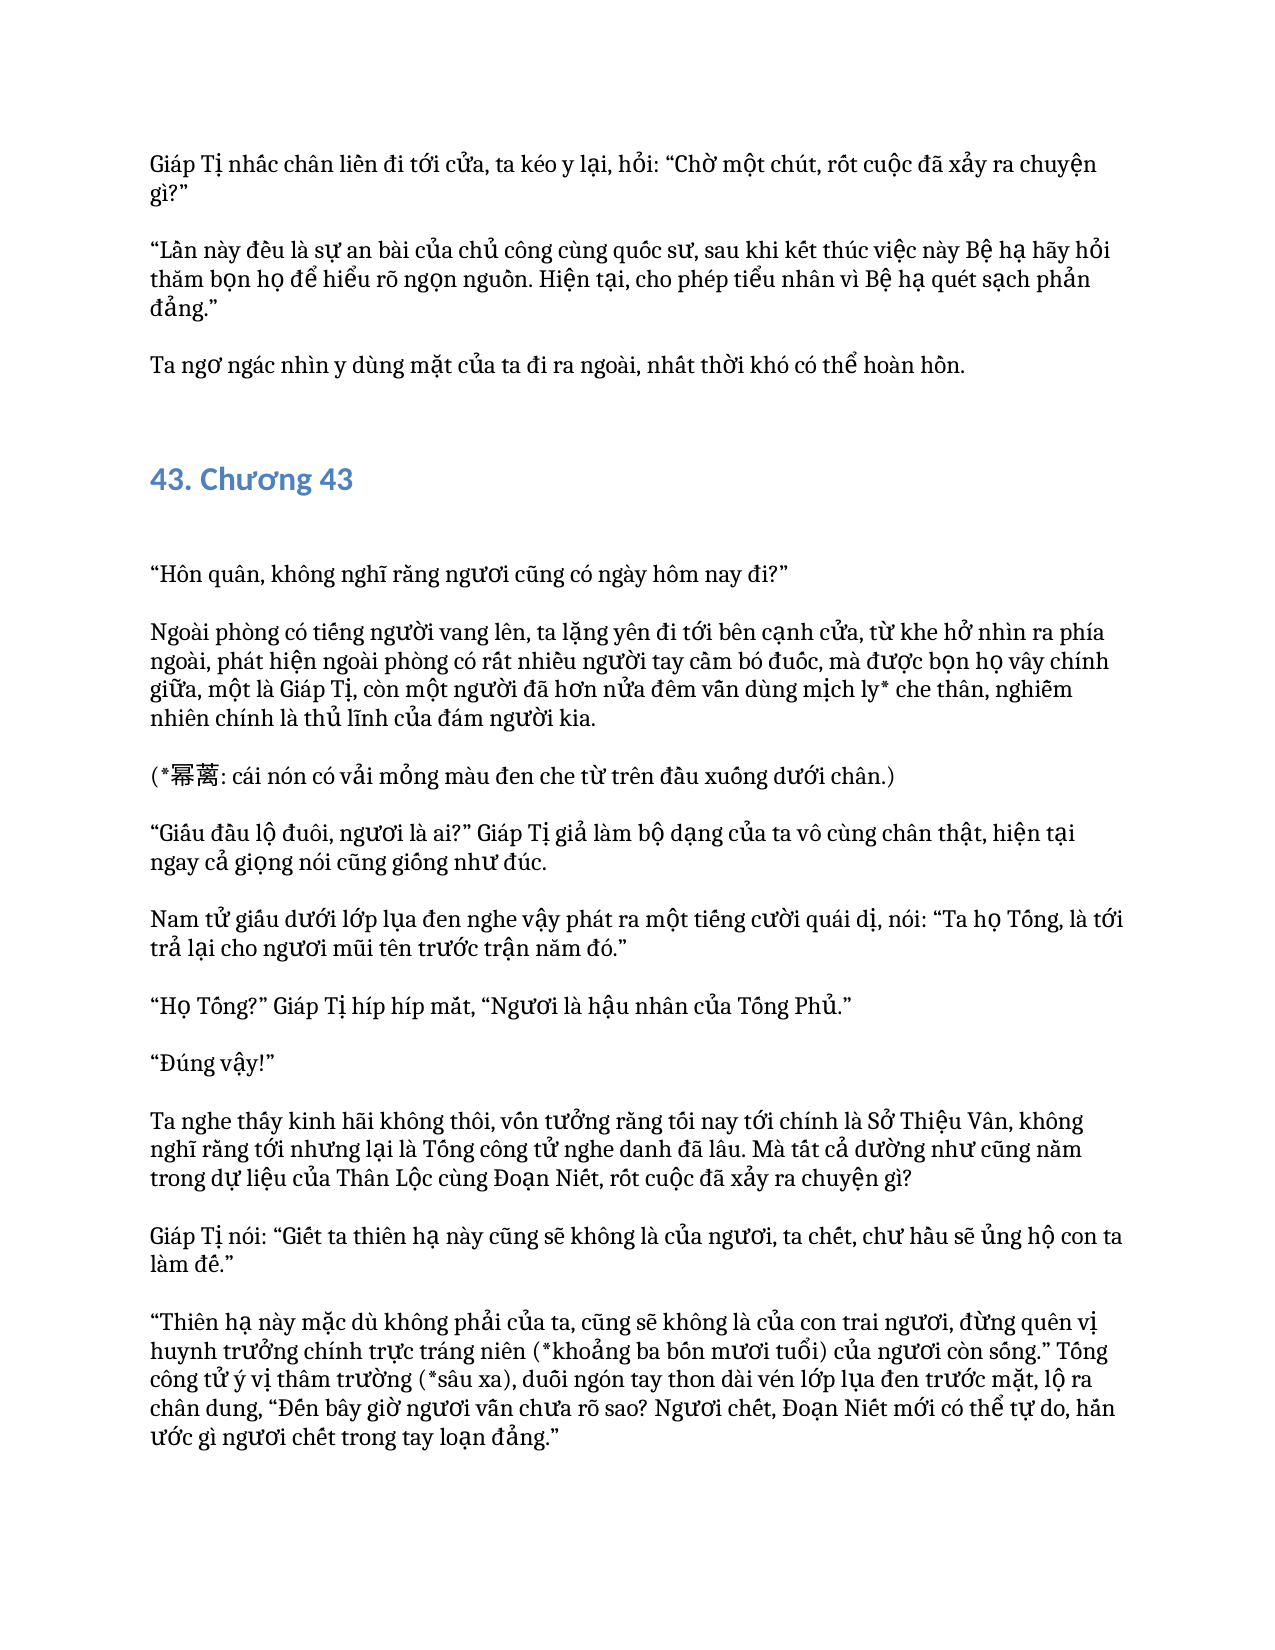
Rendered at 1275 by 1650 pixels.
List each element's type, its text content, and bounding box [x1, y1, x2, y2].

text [150, 503, 1125, 1480]
subtitle 43. Chương 43 [150, 458, 1125, 499]
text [150, 150, 1125, 437]
